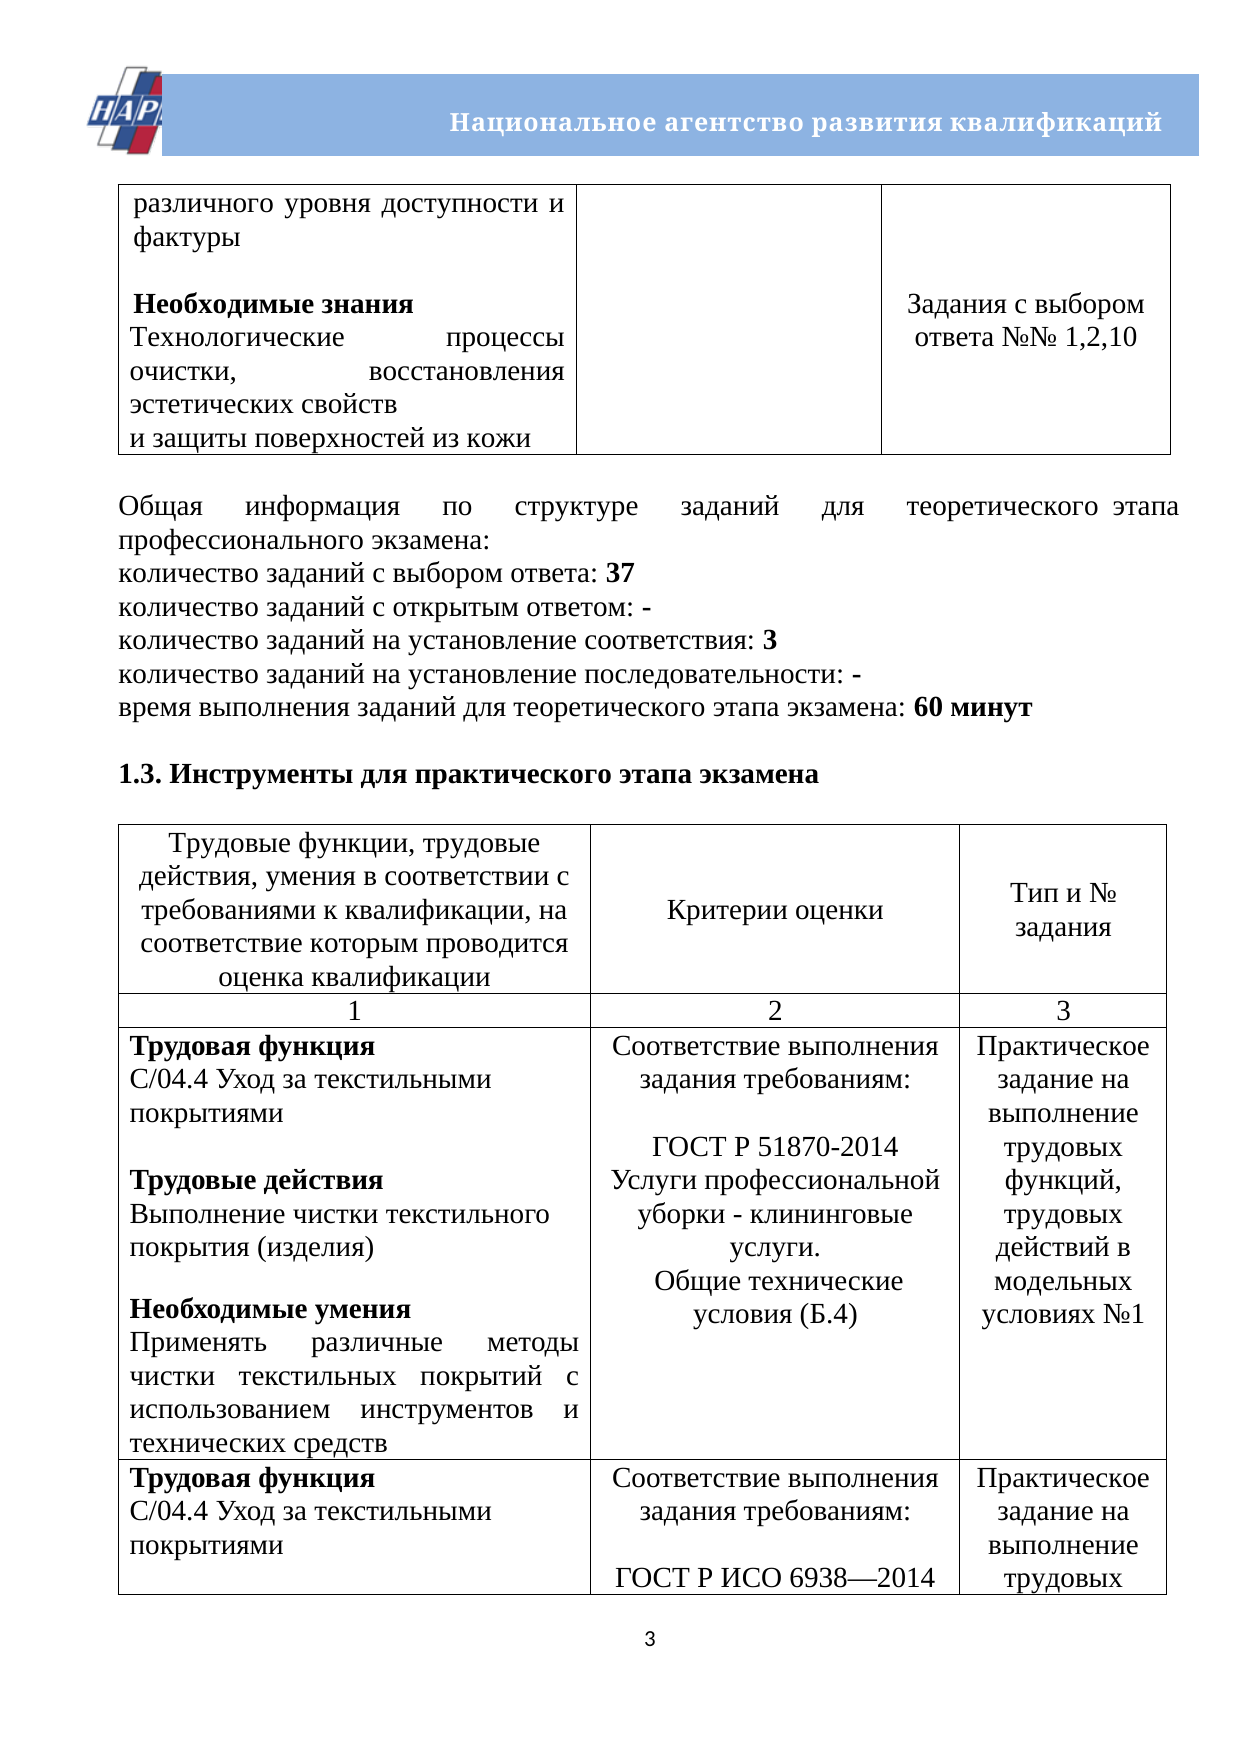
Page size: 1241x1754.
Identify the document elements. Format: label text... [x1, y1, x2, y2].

text количество заданий на установление соответствия: 3 [118, 622, 1181, 656]
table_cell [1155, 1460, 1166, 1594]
text время выполнения заданий для теоретического этапа экзамена: 60 минут [118, 689, 1181, 723]
table_cell Соответствие выполнения задания требованиям: ГОСТ Р 51870-2014 Услуги профессиональной уборки - клининговые услуги. Общие технические условия (Б.4) [591, 1028, 959, 1459]
text 1.3. Инструменты для практического этапа экзамена [118, 757, 1181, 790]
picture [85, 62, 193, 161]
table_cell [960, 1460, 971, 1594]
text количество заданий на установление последовательности: - [118, 656, 1181, 689]
text Общая информация по структуре заданий для теоретического этапа профессионального экзамена: [118, 488, 1181, 555]
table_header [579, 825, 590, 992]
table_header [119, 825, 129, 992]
table_header Критерии оценки [591, 825, 959, 992]
table_header Тип и № задания [960, 825, 1166, 992]
text количество заданий с открытым ответом: - [118, 589, 1181, 622]
table_cell Задания с выбором ответа №№ 31,34,35,36 Задания с выбором ответа №№ 17,18 Задания с выбором ответа №№ 1,2,10 [882, 185, 1170, 454]
table_cell Трудовая функция С/04.4 Уход за текстильными покрытиями Трудовые действия Выполнение чистки текстильного покрытия (изделия) Необходимые умения Применять различные методы чистки текстильных покрытий с использованием инструментов и технических средств [119, 1028, 590, 1459]
table_cell Практическое задание на выполнение трудовых функций, трудовых действий в модельных условиях №1 [960, 1028, 1166, 1459]
text количество заданий с выбором ответа: 37 [118, 555, 1181, 589]
table_cell [577, 185, 881, 454]
